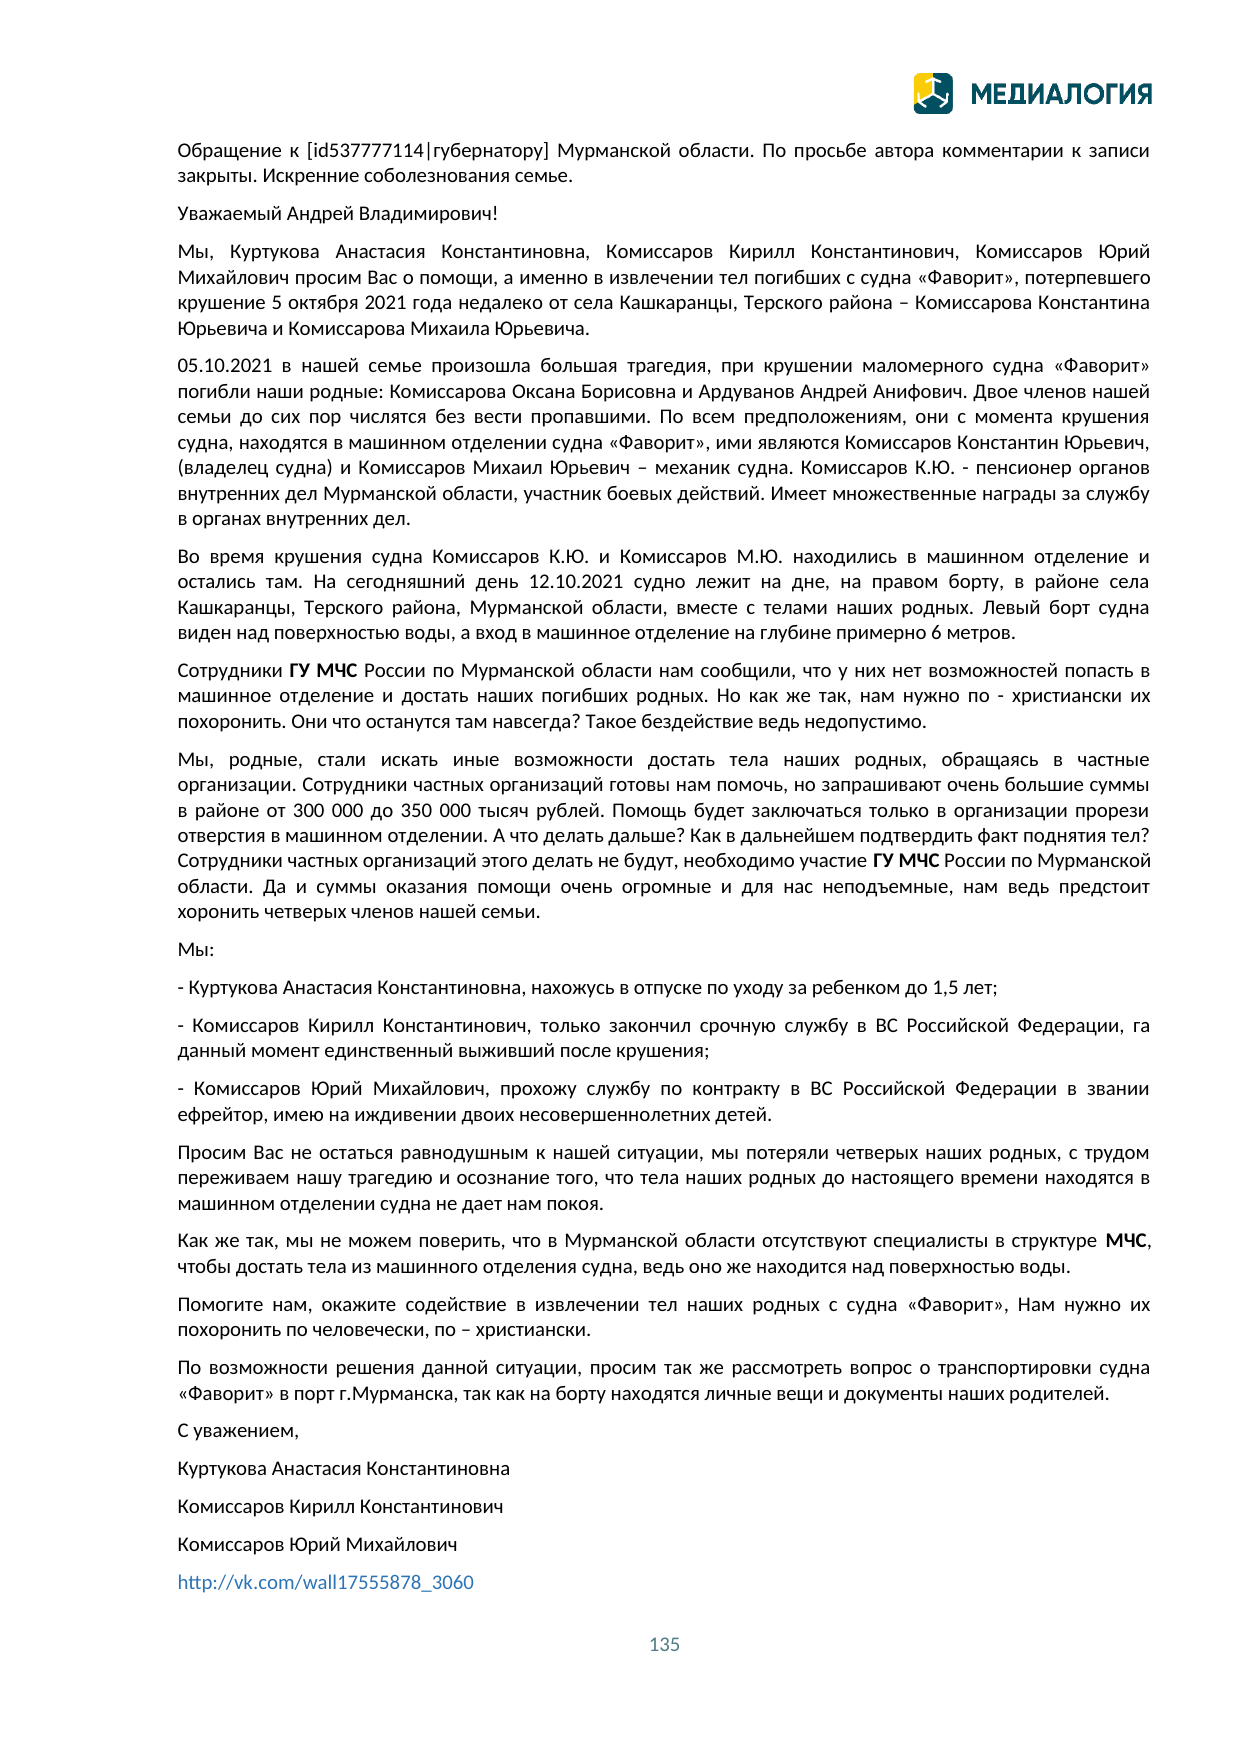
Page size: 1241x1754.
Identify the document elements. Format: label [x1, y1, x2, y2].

picture [913, 73, 1152, 114]
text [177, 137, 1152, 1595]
